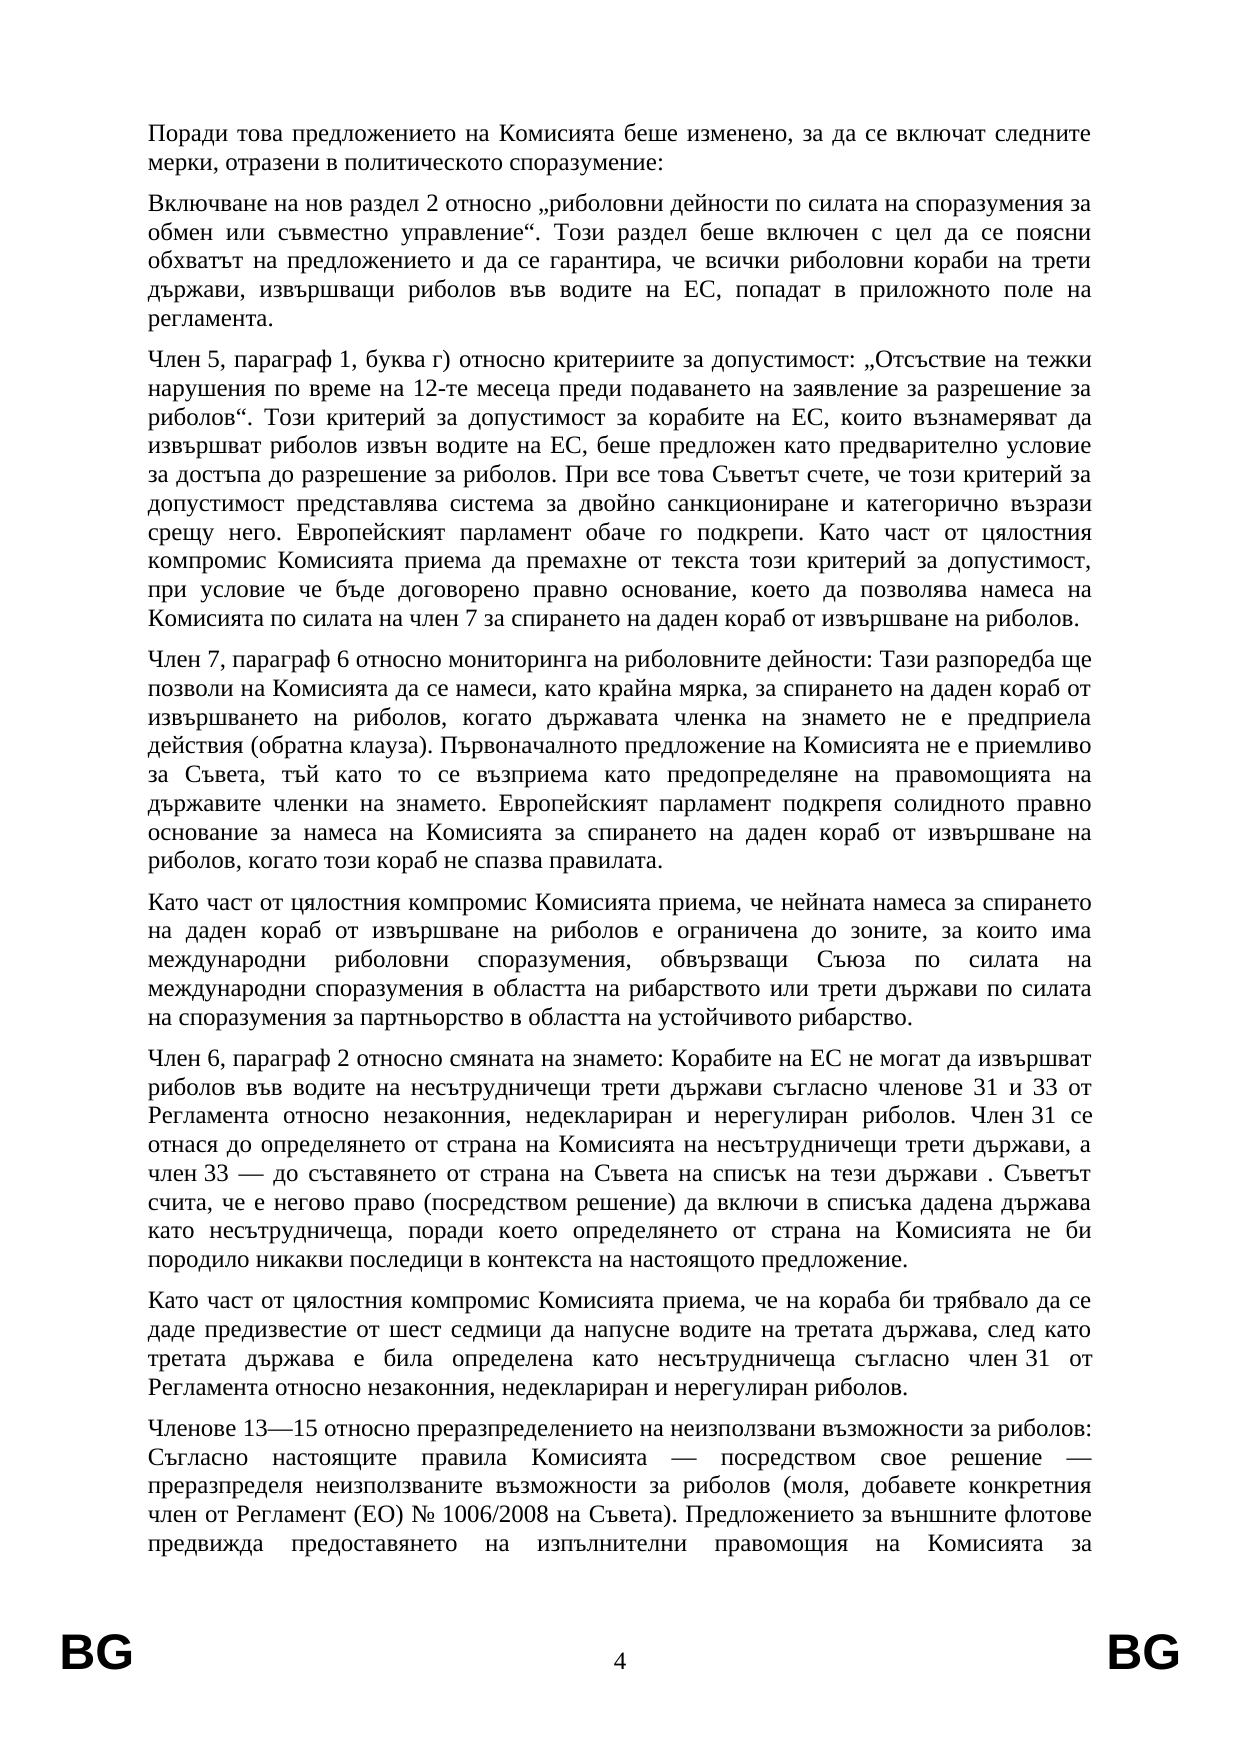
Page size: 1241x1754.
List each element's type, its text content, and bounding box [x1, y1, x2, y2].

text Включване на нов раздел 2 относно „риболовни дейности по силата на споразумения за обмен или съвместно управление“. Този раздел беше включен с цел да се поясни обхватът на предложението и да се гарантира, че всички риболовни кораби на трети държави, извършващи риболов във водите на ЕС, попадат в приложното поле на регламента. [148, 188, 1093, 332]
text Член 7, параграф 6 относно мониторинга на риболовните дейности: Тази разпоредба ще позволи на Комисията да се намеси, като крайна мярка, за спирането на даден кораб от извършването на риболов, когато държавата членка на знамето не е предприела действия (обратна клауза). Първоначалното предложение на Комисията не е приемливо за Съвета, тъй като то се възприема като предопределяне на правомощията на държавите членки на знамето. Европейският парламент подкрепя солидното правно основание за намеса на Комисията за спирането на даден кораб от извършване на риболов, когато този кораб не спазва правилата. [148, 644, 1093, 874]
text Член 5, параграф 1, буква г) относно критериите за допустимост: „Отсъствие на тежки нарушения по време на 12-те месеца преди подаването на заявление за разрешение за риболов“. Този критерий за допустимост за корабите на ЕС, които възнамеряват да извършват риболов извън водите на ЕС, беше предложен като предварително условие за достъпа до разрешение за риболов. При все това Съветът счете, че този критерий за допустимост представлява система за двойно санкциониране и категорично възрази срещу него. Европейският парламент обаче го подкрепи. Като част от цялостния компромис Комисията приема да премахне от текста този критерий за допустимост, при условие че бъде договорено правно основание, което да позволява намеса на Комисията по силата на член 7 за спирането на даден кораб от извършване на риболов. [148, 344, 1093, 632]
text Като част от цялостния компромис Комисията приема, че нейната намеса за спирането на даден кораб от извършване на риболов е ограничена до зоните, за които има международни риболовни споразумения, обвързващи Съюза по силата на международни споразумения в областта на рибарството или трети държави по силата на споразумения за партньорство в областта на устойчивото рибарство. [148, 887, 1093, 1031]
text Член 6, параграф 2 относно смяната на знамето: Корабите на ЕС не могат да извършват риболов във водите на несътрудничещи трети държави съгласно членове 31 и 33 от Регламента относно незаконния, недеклариран и нерегулиран риболов. Член 31 се отнася до определянето от страна на Комисията на несътрудничещи трети държави, а член 33 — до съставянето от страна на Съвета на списък на тези държави . Съветът счита, че е негово право (посредством решение) да включи в списъка дадена държава като несътрудничеща, поради което определянето от страна на Комисията не би породило никакви последици в контекста на настоящото предложение. [148, 1043, 1093, 1273]
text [148, 1413, 1093, 1557]
text Като част от цялостния компромис Комисията приема, че на кораба би трябвало да се даде предизвестие от шест седмици да напусне водите на третата държава, след като третата държава е била определена като несътрудничеща съгласно член 31 от Регламента относно незаконния, недеклариран и нерегулиран риболов. [148, 1286, 1093, 1401]
text Поради това предложението на Комисията беше изменено, за да се включат следните мерки, отразени в политическото споразумение: [148, 118, 1093, 176]
